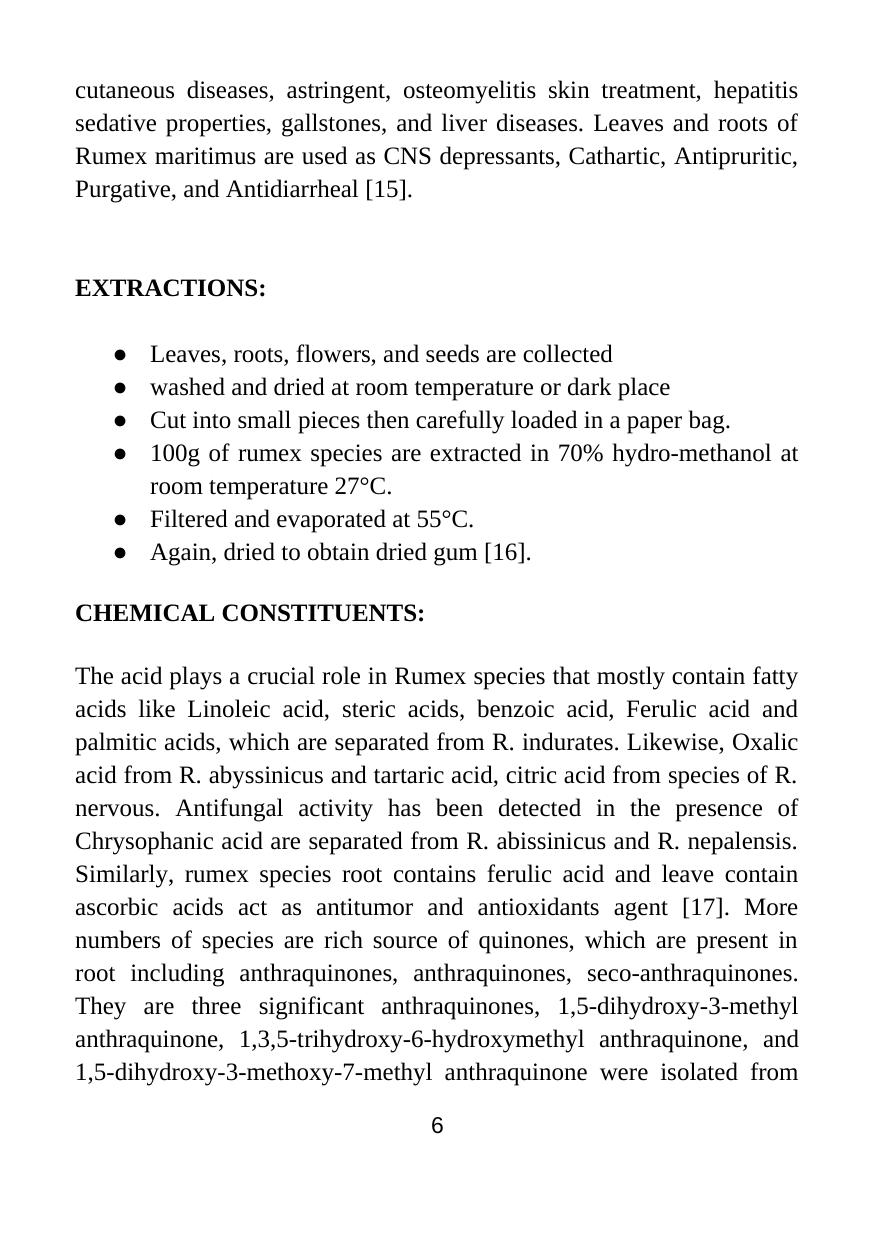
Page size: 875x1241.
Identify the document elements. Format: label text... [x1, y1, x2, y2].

list Cut into small pieces then carefully loaded in a paper bag. [112, 405, 799, 434]
text EXTRACTIONS: [75, 273, 799, 302]
text CHEMICAL CONSTITUENTS: [75, 598, 799, 627]
list Filtered and evaporated at 55°C. [112, 504, 799, 533]
list Leaves, roots, flowers, and seeds are collected [112, 339, 799, 368]
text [75, 661, 799, 1086]
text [75, 75, 799, 203]
list washed and dried at room temperature or dark place [112, 372, 799, 401]
list Again, dried to obtain dried gum [16]. [112, 537, 799, 566]
list 100g of rumex species are extracted in 70% hydro-methanol at room temperature 27°C. [112, 438, 799, 500]
